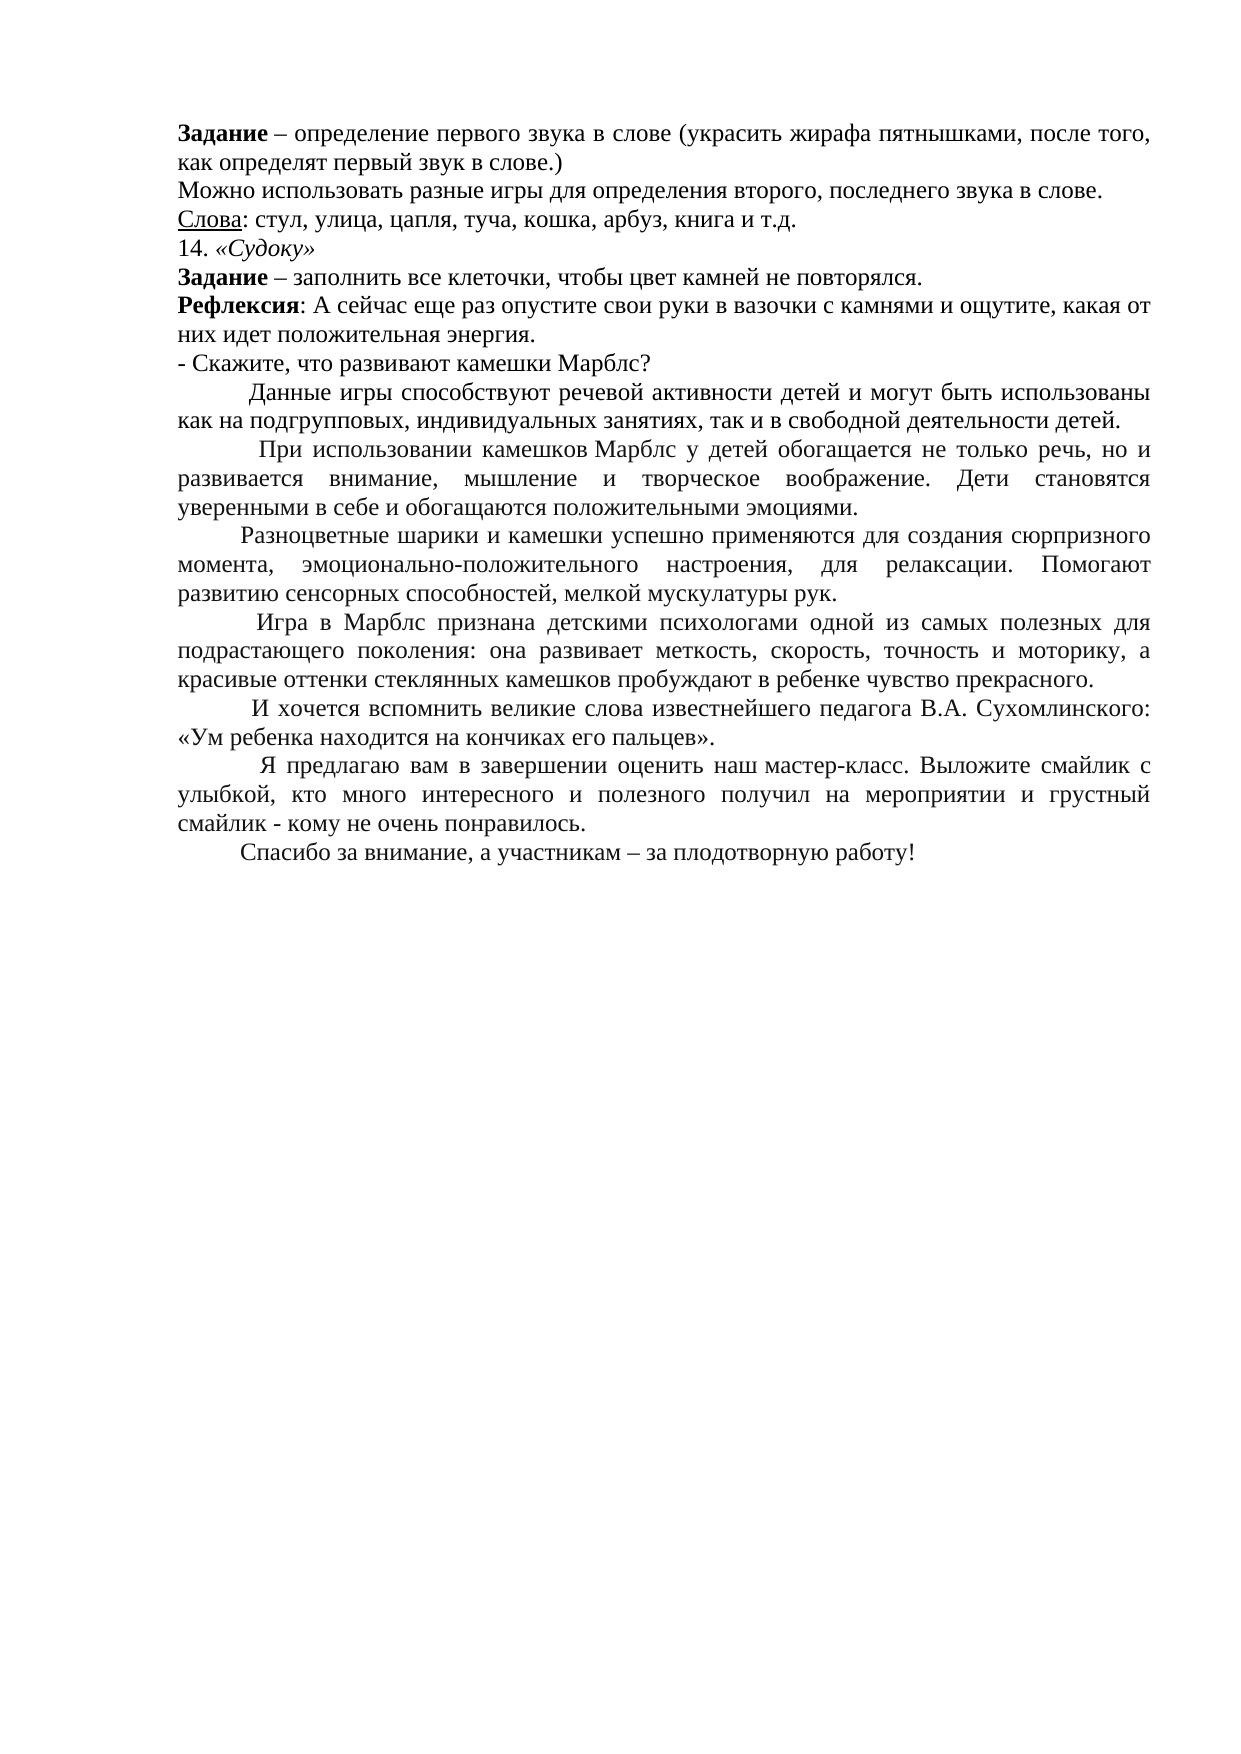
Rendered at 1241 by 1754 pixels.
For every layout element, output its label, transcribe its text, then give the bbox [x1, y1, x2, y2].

text Игра в Марблс признана детскими психологами одной из самых полезных для подрастающего поколения: она развивает меткость, скорость, точность и моторику, а красивые оттенки стеклянных камешков пробуждают в ребенке чувство прекрасного. [177, 607, 1152, 693]
text Задание – заполнить все клеточки, чтобы цвет камней не повторялся. [177, 262, 1152, 291]
text Слова: стул, улица, цапля, туча, кошка, арбуз, книга и т.д. [177, 204, 1152, 233]
text Данные игры способствуют речевой активности детей и могут быть использованы как на подгрупповых, индивидуальных занятиях, так и в свободной деятельности детей. [177, 377, 1152, 434]
text Спасибо за внимание, а участникам – за плодотворную работу! [177, 837, 1152, 866]
text Можно использовать разные игры для определения второго, последнего звука в слове. [177, 176, 1152, 204]
text Я предлагаю вам в завершении оценить наш мастер-класс. Выложите смайлик с улыбкой, кто много интересного и полезного получил на мероприятии и грустный смайлик - кому не очень понравилось. [177, 751, 1152, 837]
text Задание – определение первого звука в слове (украсить жирафа пятнышками, после того, как определят первый звук в слове.) [177, 118, 1152, 176]
text - Скажите, что развивают камешки Марблс? [177, 348, 1152, 377]
text При использовании камешков Марблс у детей обогащается не только речь, но и развивается внимание, мышление и творческое воображение. Дети становятся уверенными в себе и обогащаются положительными эмоциями. [177, 434, 1152, 521]
text И хочется вспомнить великие слова известнейшего педагога В.А. Сухомлинского: «Ум ребенка находится на кончиках его пальцев». [177, 693, 1152, 751]
text Разноцветные шарики и камешки успешно применяются для создания сюрпризного момента, эмоционально-положительного настроения, для релаксации. Помогают развитию сенсорных способностей, мелкой мускулатуры рук. [177, 521, 1152, 607]
text Рефлексия: А сейчас еще раз опустите свои руки в вазочки с камнями и ощутите, какая от них идет положительная энергия. [177, 291, 1152, 348]
text 14. «Судоку» [177, 233, 1152, 262]
